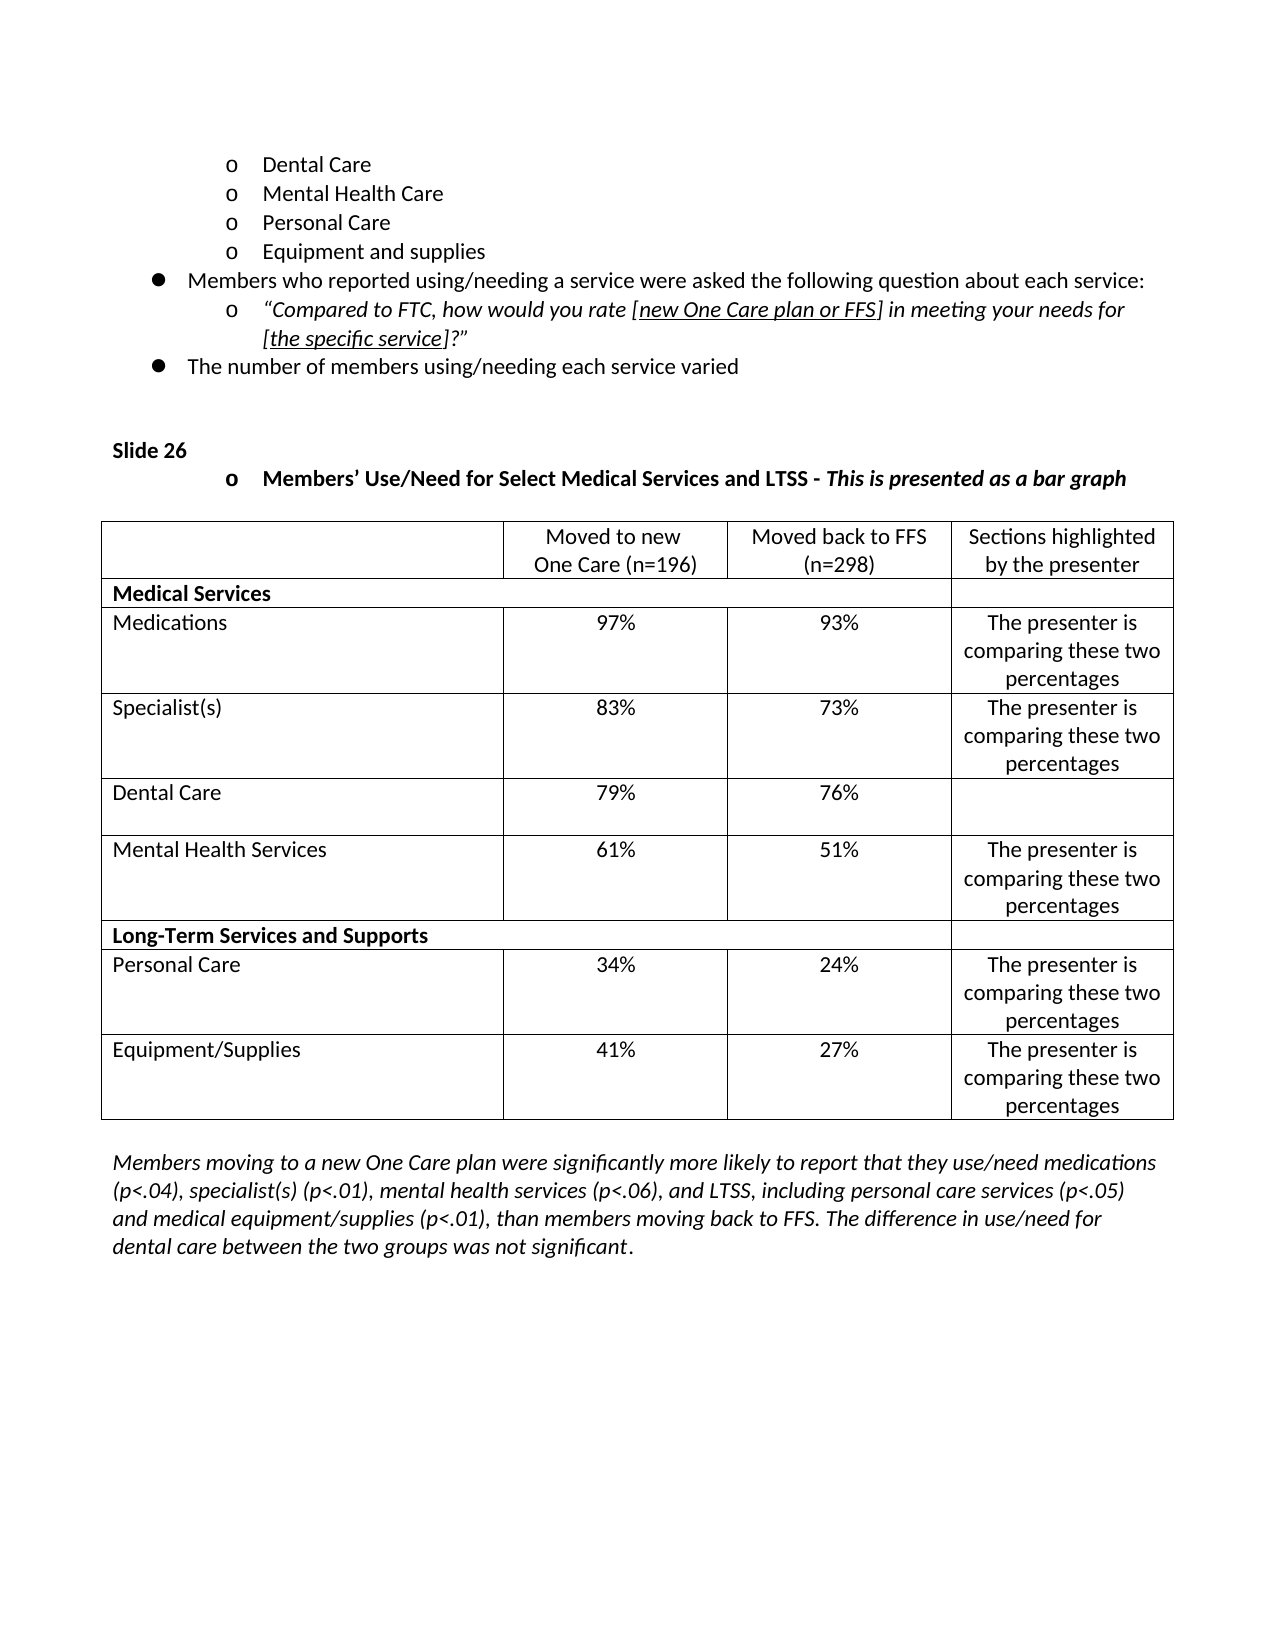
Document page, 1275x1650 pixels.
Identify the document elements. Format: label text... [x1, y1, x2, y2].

table_cell The presenter is comparing these two percentages [952, 950, 1173, 1034]
list Equipment and supplies [225, 237, 1162, 267]
table_cell 51% [728, 836, 951, 920]
list The number of members using/needing each service varied [150, 352, 1162, 380]
table_cell 24% [728, 950, 951, 1034]
table_cell 61% [504, 836, 727, 920]
table_cell Equipment/Supplies [102, 1035, 503, 1119]
table_header Sections highlighted by the presenter [952, 522, 1173, 578]
table_cell The presenter is comparing these two percentages [952, 694, 1173, 777]
table_cell 76% [728, 779, 951, 834]
table_header [102, 522, 503, 578]
table_cell 34% [504, 950, 727, 1034]
list Members’ Use/Need for Select Medical Services and LTSS - This is presented as a bar graph [225, 464, 1162, 493]
table_cell The presenter is comparing these two percentages [952, 608, 1173, 692]
table_cell 79% [504, 779, 727, 834]
table_cell 73% [728, 694, 951, 777]
list Mental Health Care [225, 179, 1162, 208]
table_cell Long-Term Services and Supports [102, 921, 951, 949]
table_cell [952, 779, 1173, 834]
text Slide 26 [112, 436, 1162, 464]
list Dental Care [225, 150, 1162, 179]
table_cell [952, 579, 1173, 607]
table_cell 93% [728, 608, 951, 692]
list “Compared to FTC, how would you rate [new One Care plan or FFS] in meeting your needs for [the specific service]?” [225, 295, 1162, 352]
text Members moving to a new One Care plan were significantly more likely to report that they use/need medications (p<.04), specialist(s) (p<.01), mental health services (p<.06), and LTSS, including personal care services (p<.05) and medical equipment/supplies (p<.01), than members moving back to FFS. The difference in use/need for dental care between the two groups was not significant. [112, 1148, 1162, 1260]
table_cell Mental Health Services [102, 836, 503, 920]
table_cell The presenter is comparing these two percentages [952, 1035, 1173, 1119]
list Personal Care [225, 208, 1162, 237]
table_cell Personal Care [102, 950, 503, 1034]
table_cell Dental Care [102, 779, 503, 834]
table_cell 83% [504, 694, 727, 777]
table_header Moved to new One Care (n=196) [504, 522, 727, 578]
table_cell 27% [728, 1035, 951, 1119]
table_cell [952, 921, 1173, 949]
table_cell The presenter is comparing these two percentages [952, 836, 1173, 920]
table_cell Medical Services [102, 579, 951, 607]
table_cell Specialist(s) [102, 694, 503, 777]
table_cell 97% [504, 608, 727, 692]
table_cell Medications [102, 608, 503, 692]
table_header Moved back to FFS (n=298) [728, 522, 951, 578]
table_cell 41% [504, 1035, 727, 1119]
list Members who reported using/needing a service were asked the following question about each service: [150, 267, 1162, 295]
